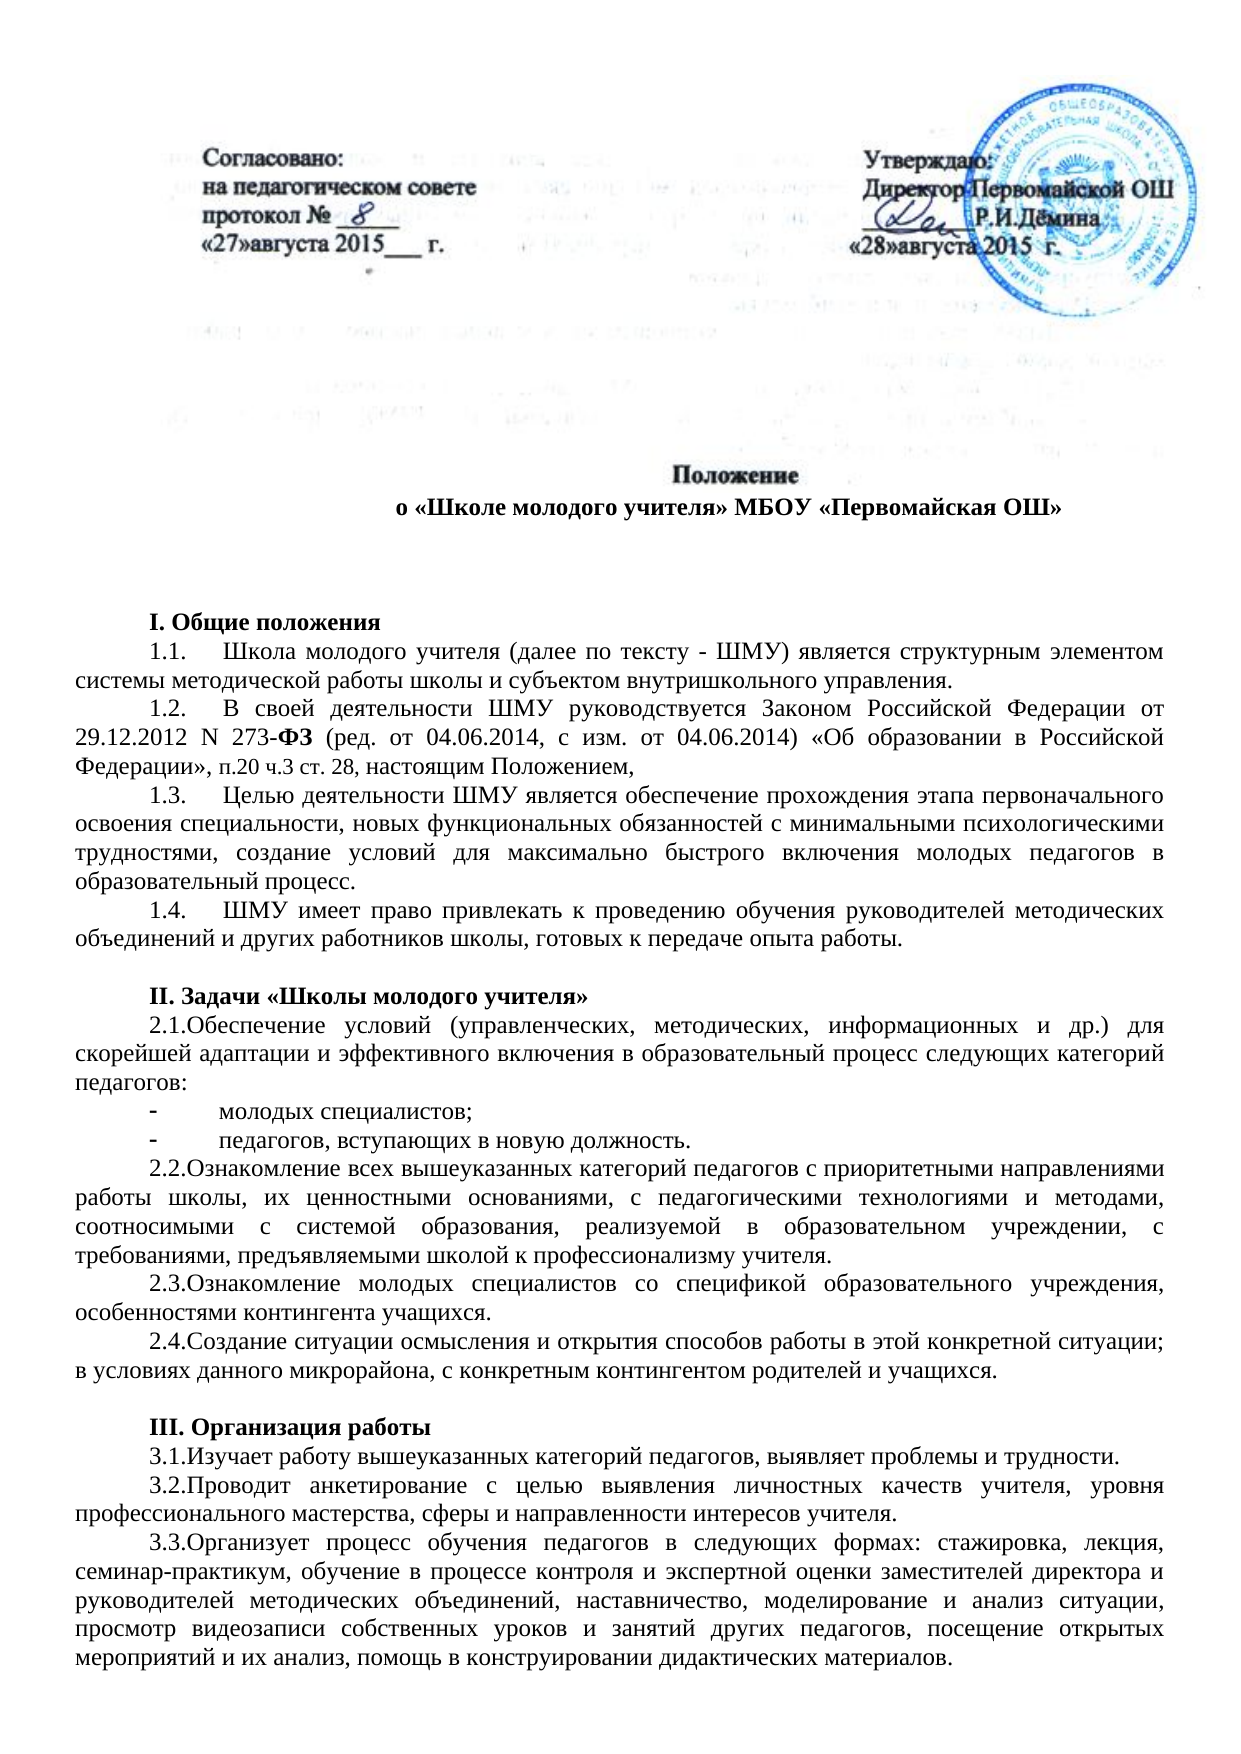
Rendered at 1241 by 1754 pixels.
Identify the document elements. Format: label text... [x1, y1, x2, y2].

list педагогов, вступающих в новую должность. [75, 1125, 1165, 1153]
list В своей деятельности ШМУ руководствуется Законом Российской Федерации от 29.12.2012 N 273-ФЗ (ред. от 04.06.2014, с изм. от 04.06.2014) «Об образовании в Российской Федерации», п.20 ч.3 ст. 28, настоящим Положением, [75, 693, 1165, 780]
text 2.4.Создание ситуации осмысления и открытия способов работы в этой конкретной ситуации; в условиях данного микрорайона, с конкретным контингентом родителей и учащихся. [75, 1326, 1165, 1383]
text о «Школе молодого учителя» МБОУ «Первомайская ОШ» [75, 492, 1165, 521]
text 3.2.Проводит анкетирование с целью выявления личностных качеств учителя, уровня профессионального мастерства, сферы и направленности интересов учителя. [75, 1470, 1165, 1527]
list ШМУ имеет право привлекать к проведению обучения руководителей методических объединений и других работников школы, готовых к передаче опыта работы. [75, 895, 1165, 952]
list молодых специалистов; [75, 1096, 1165, 1125]
picture [148, 75, 1235, 493]
text II. Задачи «Школы молодого учителя» [75, 981, 1165, 1010]
text 2.3.Ознакомление молодых специалистов со спецификой образовательного учреждения, особенностями контингента учащихся. [75, 1268, 1165, 1326]
text 2.2.Ознакомление всех вышеуказанных категорий педагогов с приоритетными направлениями работы школы, их ценностными основаниями, с педагогическими технологиями и методами, соотносимыми с системой образования, реализуемой в образовательном учреждении, с требованиями, предъявляемыми школой к профессионализму учителя. [75, 1153, 1165, 1268]
text 3.3.Организует процесс обучения педагогов в следующих формах: стажировка, лекция, семинар-практикум, обучение в процессе контроля и экспертной оценки заместителей директора и руководителей методических объединений, наставничество, моделирование и анализ ситуации, просмотр видеозаписи собственных уроков и занятий других педагогов, посещение открытых мероприятий и их анализ, помощь в конструировании дидактических материалов. [75, 1527, 1165, 1671]
text 3.1.Изучает работу вышеуказанных категорий педагогов, выявляет проблемы и трудности. [75, 1441, 1165, 1470]
text 2.1.Обеспечение условий (управленческих, методических, информационных и др.) для скорейшей адаптации и эффективного включения в образовательный процесс следующих категорий педагогов: [75, 1010, 1165, 1096]
list Целью деятельности ШМУ является обеспечение прохождения этапа первоначального освоения специальности, новых функциональных обязанностей с минимальными психологическими трудностями, создание условий для максимально быстрого включения молодых педагогов в образовательный процесс. [75, 780, 1165, 895]
list Школа молодого учителя (далее по тексту - ШМУ) является структурным элементом системы методической работы школы и субъектом внутришкольного управления. [75, 636, 1165, 693]
text III. Организация работы [75, 1412, 1165, 1441]
text Общие положения [75, 607, 1165, 636]
